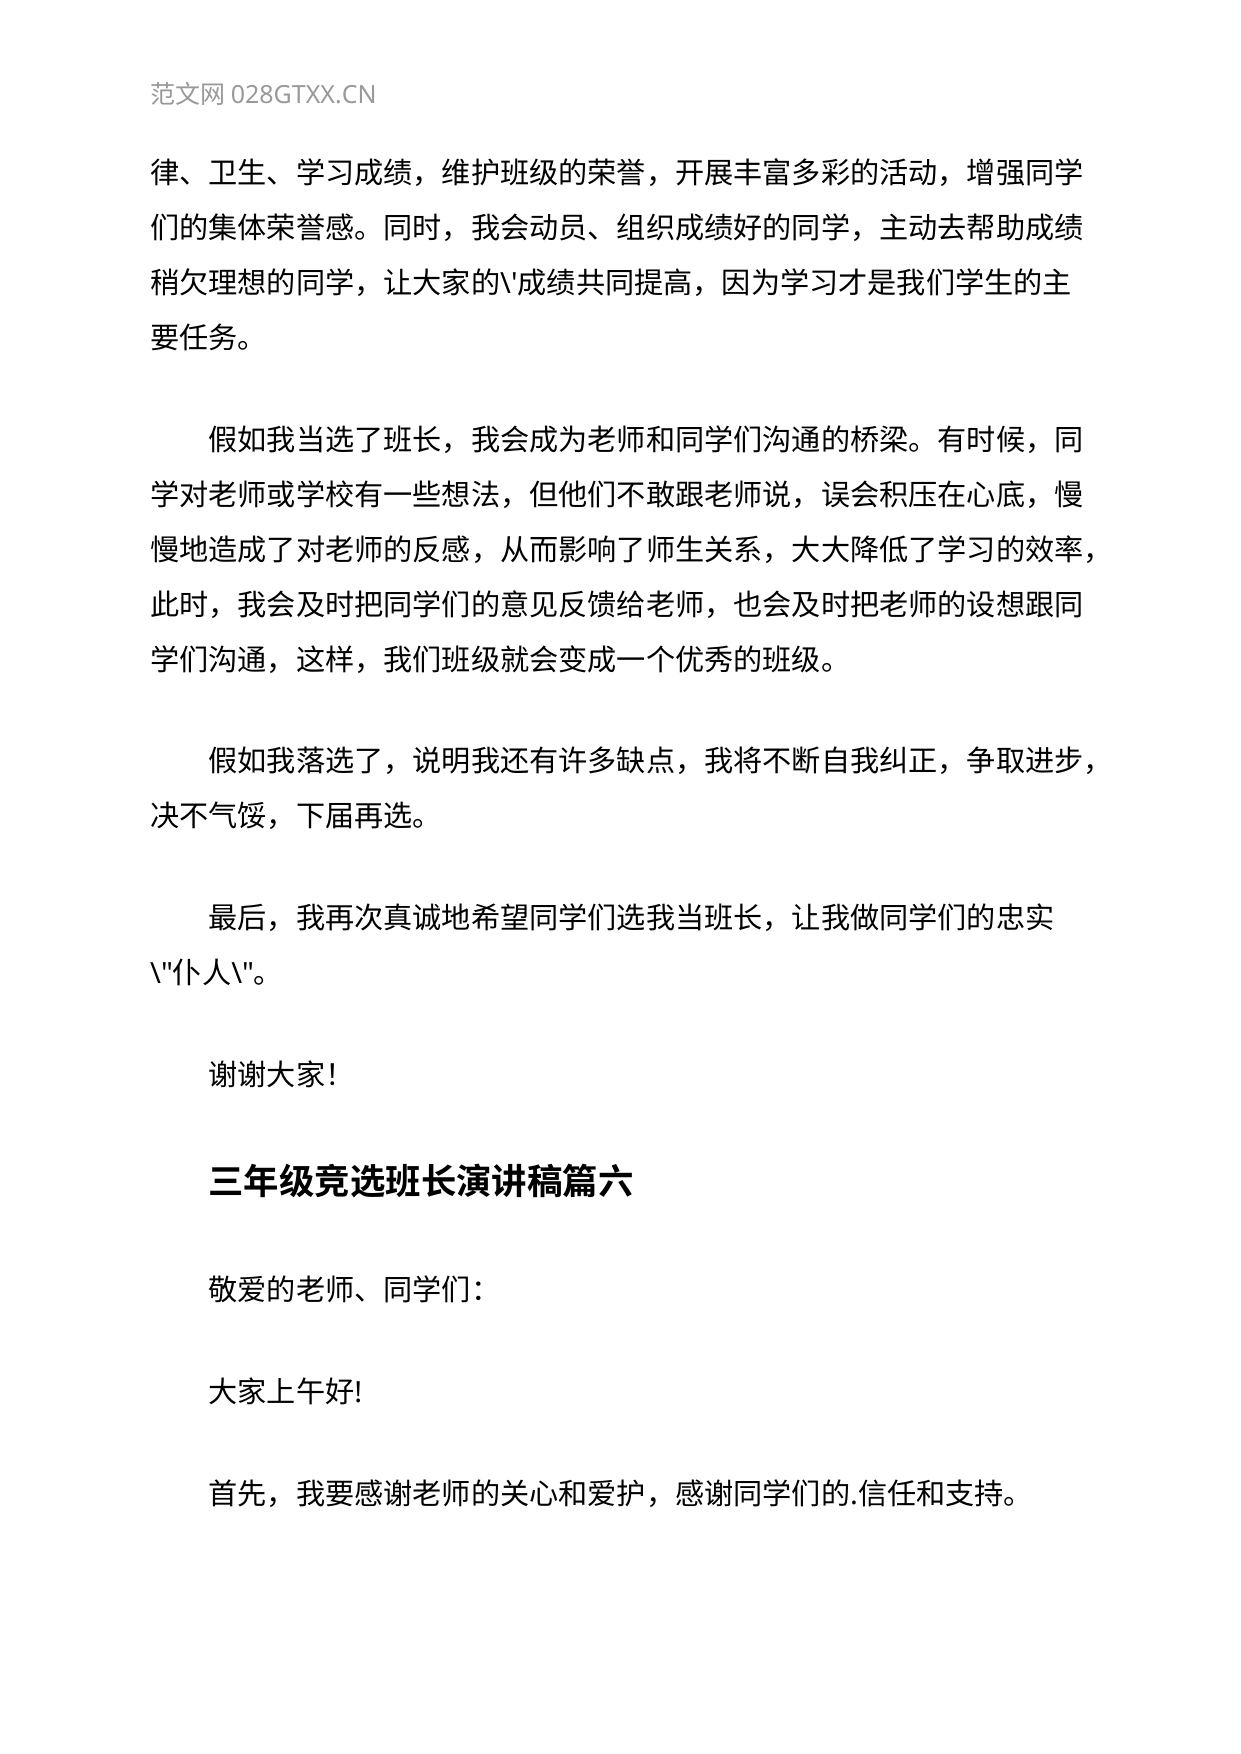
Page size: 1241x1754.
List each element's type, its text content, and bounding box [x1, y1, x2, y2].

text 假如我落选了，说明我还有许多缺点，我将不断自我纠正，争取进步，决不气馁，下届再选。 [150, 738, 1090, 835]
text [150, 150, 1090, 357]
text 假如我当选了班长，我会成为老师和同学们沟通的桥梁。有时候，同学对老师或学校有一些想法，但他们不敢跟老师说，误会积压在心底，慢慢地造成了对老师的反感，从而影响了师生关系，大大降低了学习的效率，此时，我会及时把同学们的意见反馈给老师，也会及时把老师的设想跟同学们沟通，这样，我们班级就会变成一个优秀的班级。 [150, 417, 1090, 678]
text 敬爱的老师、同学们： [150, 1267, 1090, 1309]
text 三年级竞选班长演讲稿篇六 [150, 1153, 1090, 1204]
text 首先，我要感谢老师的关心和爱护，感谢同学们的.信任和支持。 [150, 1470, 1090, 1513]
text 最后，我再次真诚地希望同学们选我当班长，让我做同学们的忠实\"仆人\"。 [150, 894, 1090, 992]
text 谢谢大家！ [150, 1051, 1090, 1094]
text 大家上午好! [150, 1368, 1090, 1411]
